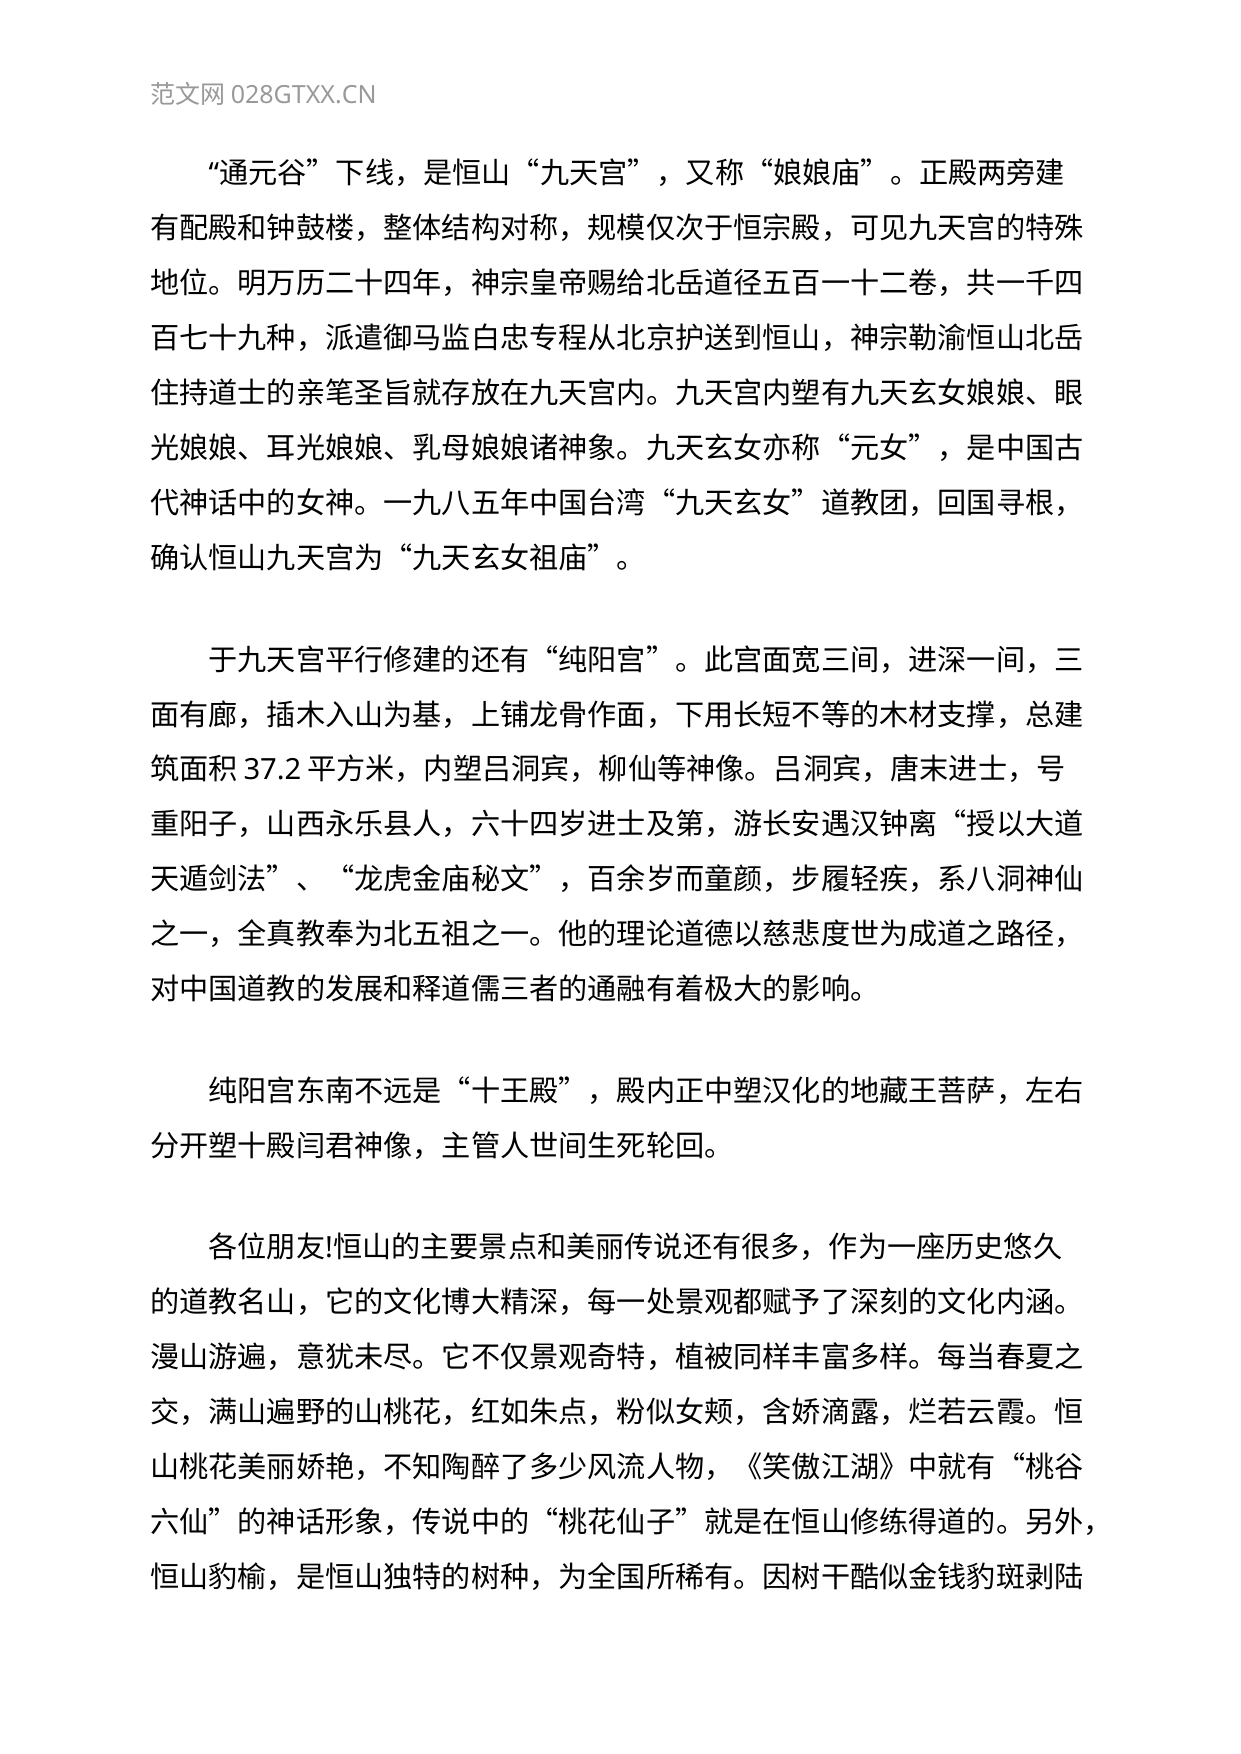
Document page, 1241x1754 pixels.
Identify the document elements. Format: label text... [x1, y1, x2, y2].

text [150, 1224, 1090, 1596]
text 纯阳宫东南不远是“十王殿”，殿内正中塑汉化的地藏王菩萨，左右分开塑十殿闫君神像，主管人世间生死轮回。 [150, 1067, 1090, 1164]
text “通元谷”下线，是恒山“九天宫”，又称“娘娘庙”。正殿两旁建有配殿和钟鼓楼，整体结构对称，规模仅次于恒宗殿，可见九天宫的特殊地位。明万历二十四年，神宗皇帝赐给北岳道径五百一十二卷，共一千四百七十九种，派遣御马监白忠专程从北京护送到恒山，神宗勒渝恒山北岳住持道士的亲笔圣旨就存放在九天宫内。九天宫内塑有九天玄女娘娘、眼光娘娘、耳光娘娘、乳母娘娘诸神象。九天玄女亦称“元女”，是中国古代神话中的女神。一九八五年中国台湾“九天玄女”道教团，回国寻根，确认恒山九天宫为“九天玄女祖庙”。 [150, 150, 1090, 577]
text 于九天宫平行修建的还有“纯阳宫”。此宫面宽三间，进深一间，三面有廊，插木入山为基，上铺龙骨作面，下用长短不等的木材支撑，总建筑面积37.2平方米，内塑吕洞宾，柳仙等神像。吕洞宾，唐末进士，号重阳子，山西永乐县人，六十四岁进士及第，游长安遇汉钟离“授以大道天遁剑法”、“龙虎金庙秘文”，百余岁而童颜，步履轻疾，系八洞神仙之一，全真教奉为北五祖之一。他的理论道德以慈悲度世为成道之路径，对中国道教的发展和释道儒三者的通融有着极大的影响。 [150, 636, 1090, 1008]
